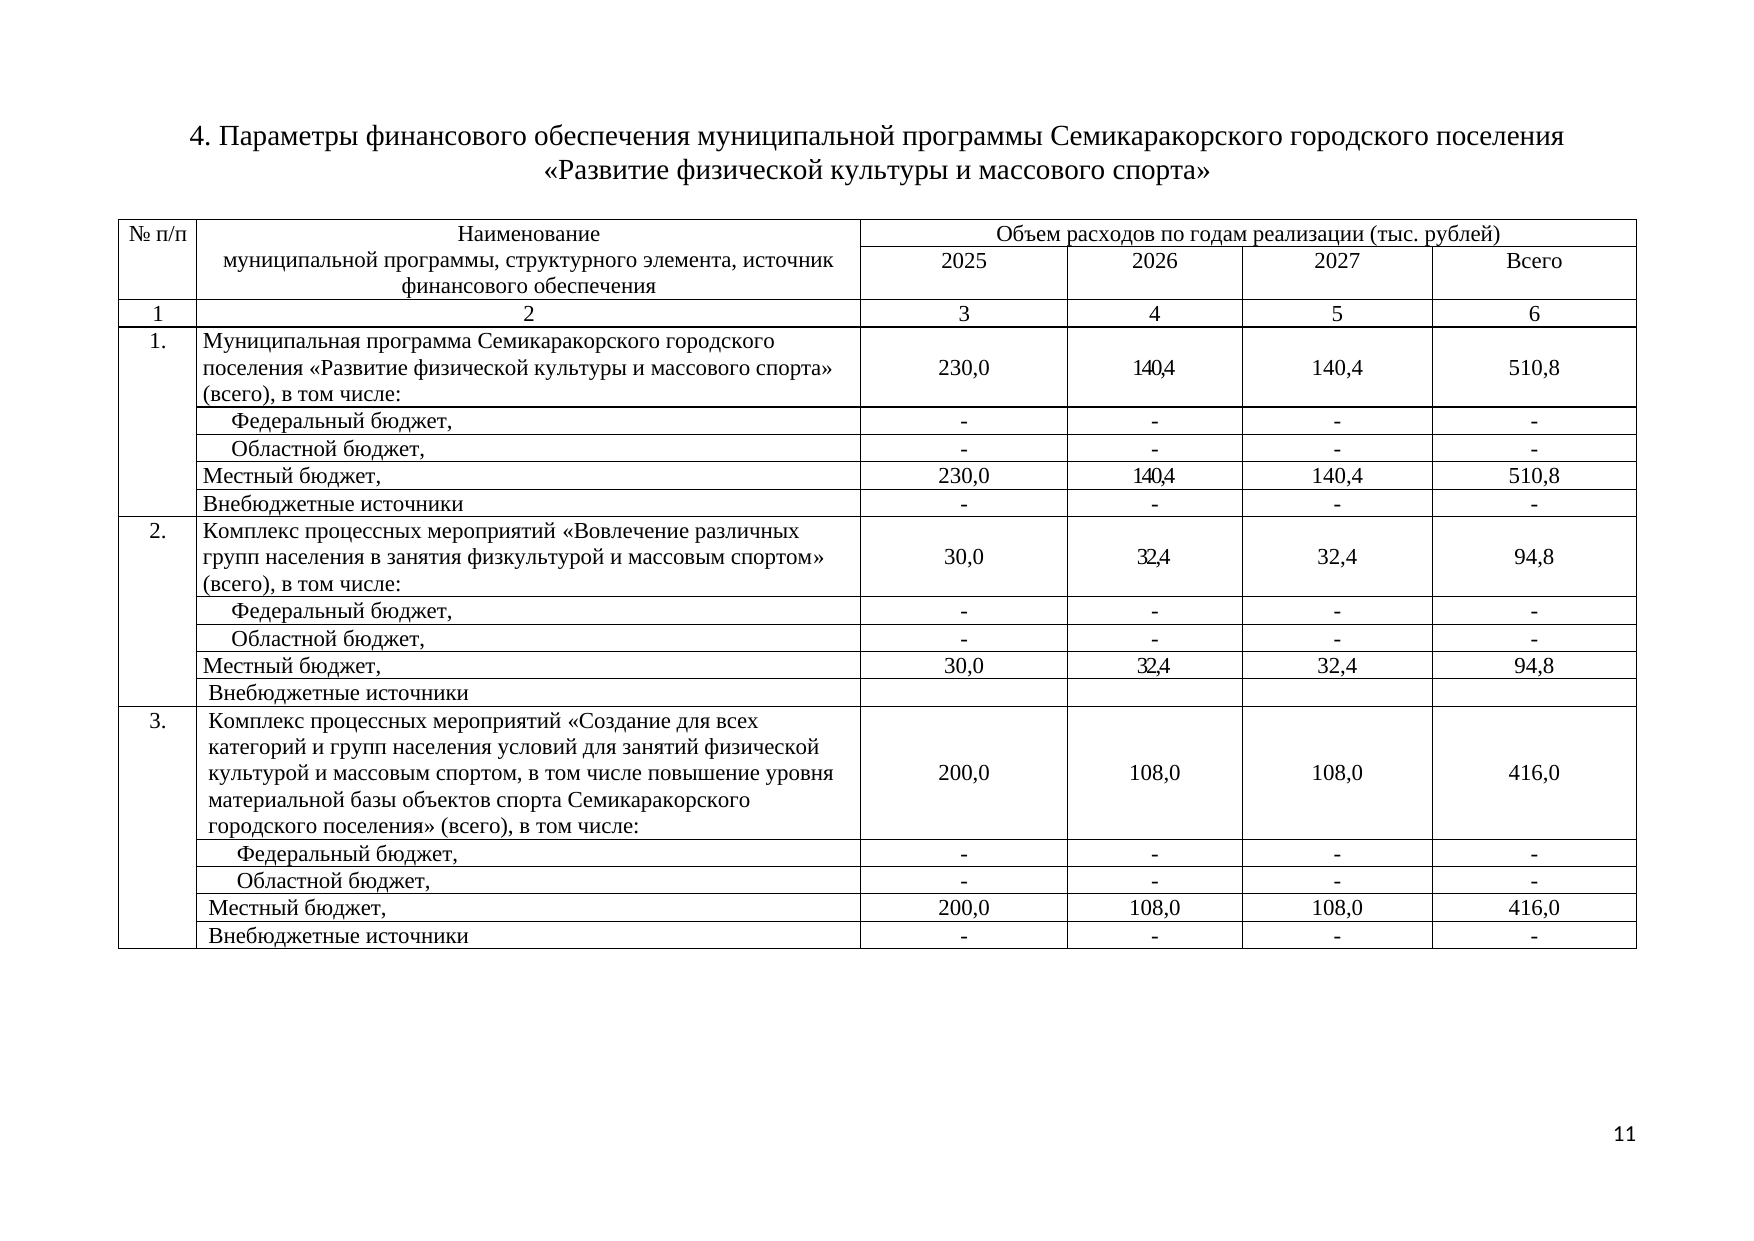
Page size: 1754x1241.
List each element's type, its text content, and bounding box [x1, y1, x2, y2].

table_cell 5 [1243, 300, 1432, 326]
table_cell Всего [1433, 247, 1636, 299]
table_cell Муниципальная программа Семикаракорского городского поселения «Развитие физической культуры и массового спорта» (всего), в том числе: [197, 328, 860, 406]
table_cell 32,4 [1068, 517, 1242, 596]
table_cell - [1068, 408, 1242, 434]
table_header № п/п [119, 220, 196, 299]
table_cell 416,0 [1433, 894, 1636, 921]
table_cell 2. [119, 517, 196, 706]
table_cell 94,8 [1433, 517, 1636, 596]
table_cell 108,0 [1243, 707, 1432, 838]
table_cell - [1243, 408, 1432, 434]
table_cell - [861, 840, 1067, 866]
table_cell - [1243, 922, 1432, 948]
table_cell - [1433, 922, 1636, 948]
table_cell - [1068, 625, 1242, 651]
table_cell 140,4 [1243, 328, 1432, 406]
table_cell - [1433, 408, 1636, 434]
table_cell Местный бюджет, [197, 894, 860, 921]
table_cell [1433, 679, 1636, 706]
text 4. Параметры финансового обеспечения муниципальной программы Семикаракорского городского поселения [118, 118, 1636, 152]
table_cell 510,8 [1433, 462, 1636, 489]
table_cell 6 [1433, 300, 1636, 326]
table_cell - [1243, 840, 1432, 866]
table_cell - [861, 625, 1067, 651]
table_cell - [1433, 625, 1636, 651]
table_cell - [861, 408, 1067, 434]
table_cell [1068, 679, 1242, 706]
table_cell - [1068, 490, 1242, 516]
table_cell - [861, 435, 1067, 461]
table_cell 108,0 [1243, 894, 1432, 921]
table_cell 4 [1068, 300, 1242, 326]
table_cell Местный бюджет, [197, 652, 860, 678]
table_cell - [1433, 840, 1636, 866]
table_cell - [1433, 490, 1636, 516]
table_cell [861, 679, 1067, 706]
table_cell 2025 [861, 247, 1067, 299]
table_cell 230,0 [861, 462, 1067, 489]
table_cell 32,4 [1243, 517, 1432, 596]
table_cell 2027 [1243, 247, 1432, 299]
table_cell [1243, 679, 1432, 706]
table_cell - [861, 867, 1067, 893]
table_cell - [1243, 490, 1432, 516]
table_cell 1 [119, 300, 196, 326]
table_cell Федеральный бюджет, [197, 408, 860, 434]
table_cell Федеральный бюджет, [197, 597, 860, 623]
table_cell 32,4 [1068, 652, 1242, 678]
table_cell 140,4 [1068, 328, 1242, 406]
table_cell - [861, 597, 1067, 623]
table_cell 1. [119, 328, 196, 516]
table_cell - [1068, 435, 1242, 461]
table_cell - [1068, 840, 1242, 866]
table_cell 3 [861, 300, 1067, 326]
table_cell Внебюджетные источники [197, 922, 860, 948]
table_cell Внебюджетные источники [197, 490, 860, 516]
table_cell Внебюджетные источники [197, 679, 860, 706]
table_cell - [1243, 867, 1432, 893]
table_cell 30,0 [861, 652, 1067, 678]
table_cell 108,0 [1068, 707, 1242, 838]
table_cell 94,8 [1433, 652, 1636, 678]
table_cell 510,8 [1433, 328, 1636, 406]
table_cell - [1243, 435, 1432, 461]
text «Развитие физической культуры и массового спорта» [118, 152, 1636, 185]
table_header Наименование муниципальной программы, структурного элемента, источник финансового обеспечения [197, 220, 860, 299]
table_header Объем расходов по годам реализации (тыс. рублей) [861, 220, 1636, 246]
table_cell Областной бюджет, [197, 435, 860, 461]
table_cell 140,4 [1068, 462, 1242, 489]
table_cell 200,0 [861, 707, 1067, 838]
table_cell - [1068, 922, 1242, 948]
table_cell - [1433, 867, 1636, 893]
table_cell 140,4 [1243, 462, 1432, 489]
table_cell 230,0 [861, 328, 1067, 406]
table_cell - [1068, 597, 1242, 623]
table_cell 32,4 [1243, 652, 1432, 678]
table_cell 30,0 [861, 517, 1067, 596]
table_cell - [861, 922, 1067, 948]
table_cell Комплекс процессных мероприятий «Вовлечение различных групп населения в занятия физкультурой и массовым спортом» (всего), в том числе: [197, 517, 860, 596]
table_cell Областной бюджет, [197, 867, 860, 893]
table_cell 3. [119, 707, 196, 948]
table_cell Комплекс процессных мероприятий «Создание для всех категорий и групп населения условий для занятий физической культурой и массовым спортом, в том числе повышение уровня материальной базы объектов спорта Семикаракорского городского поселения» (всего), в том числе: [197, 707, 860, 838]
table_cell - [1068, 867, 1242, 893]
table_cell Федеральный бюджет, [197, 840, 860, 866]
table_cell - [1433, 435, 1636, 461]
table_cell - [1243, 597, 1432, 623]
table_cell - [1243, 625, 1432, 651]
table_cell 2 [197, 300, 860, 326]
table_cell 200,0 [861, 894, 1067, 921]
table_cell 416,0 [1433, 707, 1636, 838]
table_cell 2026 [1068, 247, 1242, 299]
table_cell Местный бюджет, [197, 462, 860, 489]
table_cell - [1433, 597, 1636, 623]
table_cell Областной бюджет, [197, 625, 860, 651]
table_cell - [861, 490, 1067, 516]
table_cell 108,0 [1068, 894, 1242, 921]
